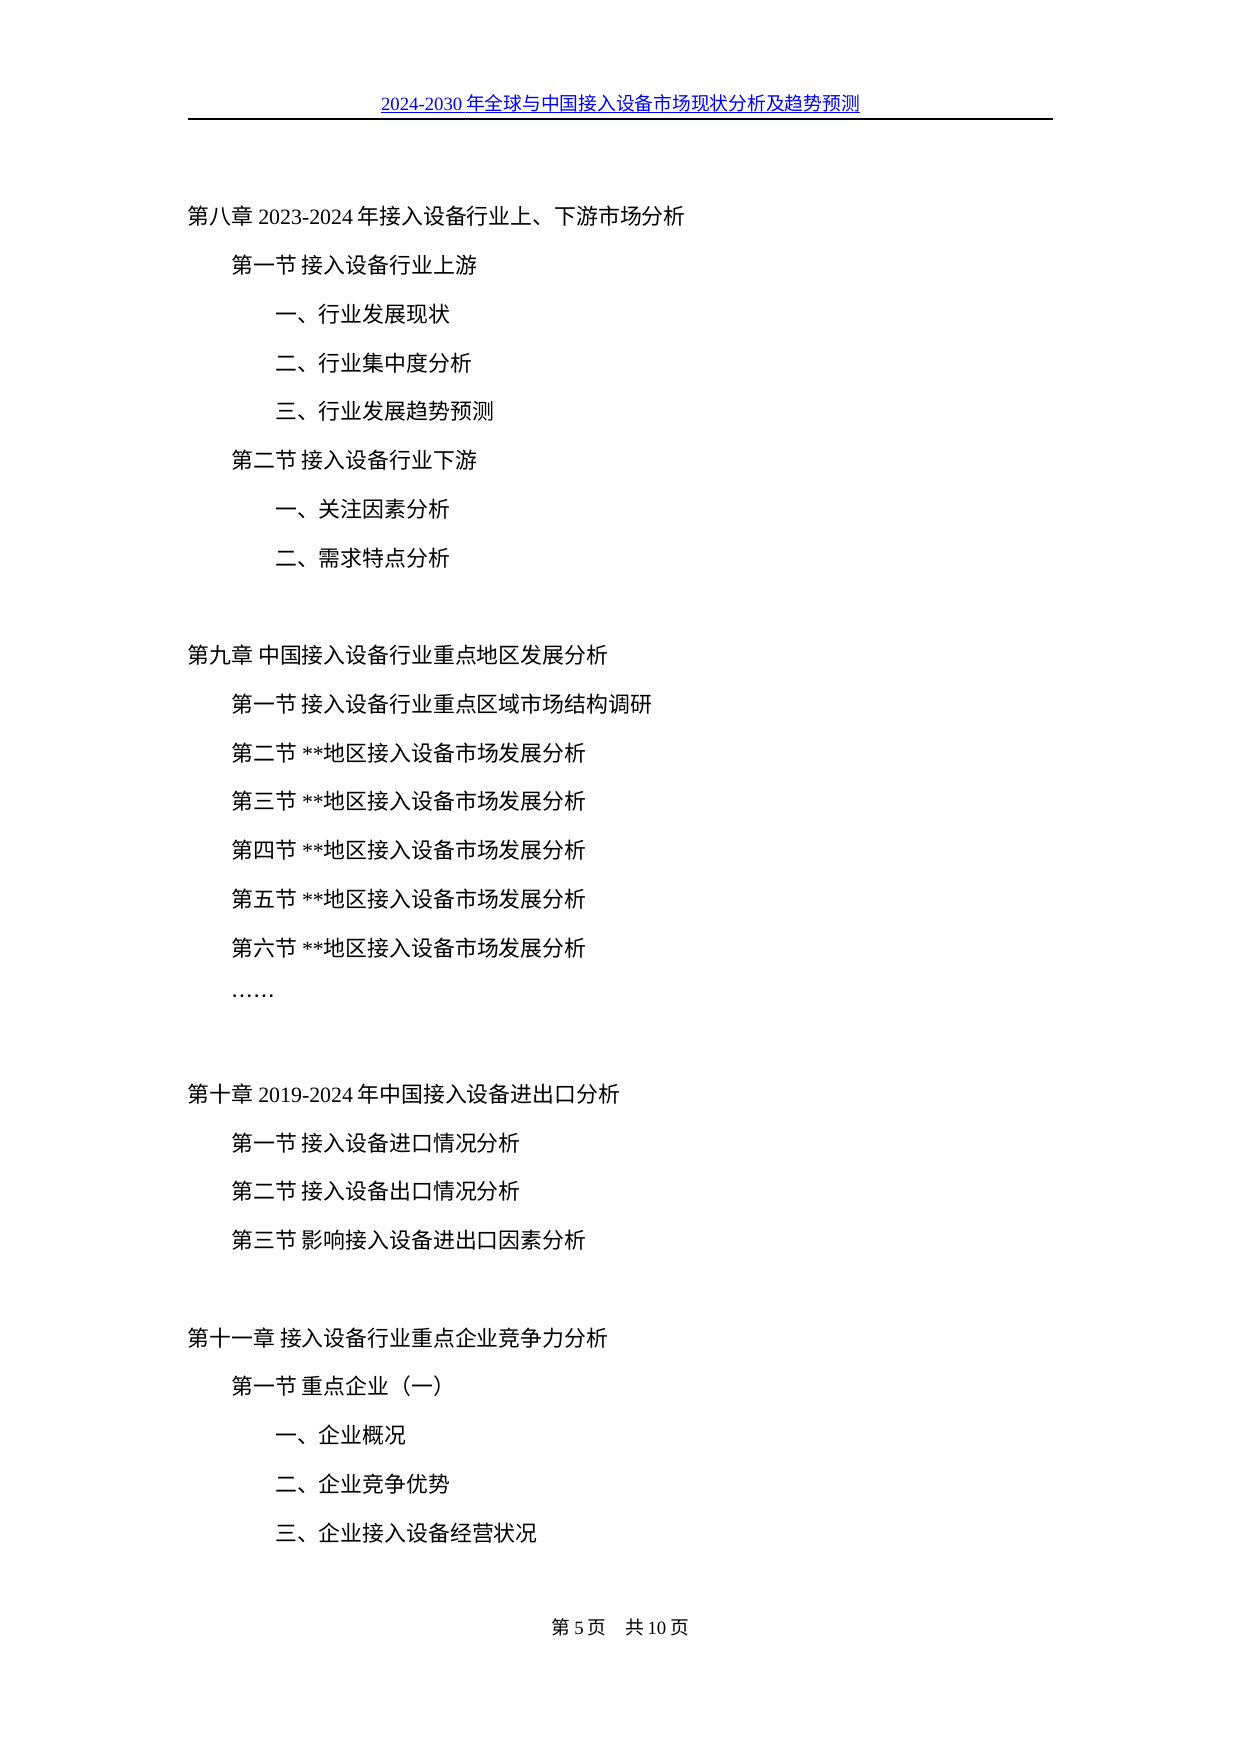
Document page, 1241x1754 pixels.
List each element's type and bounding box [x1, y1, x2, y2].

text [187, 150, 1053, 1548]
